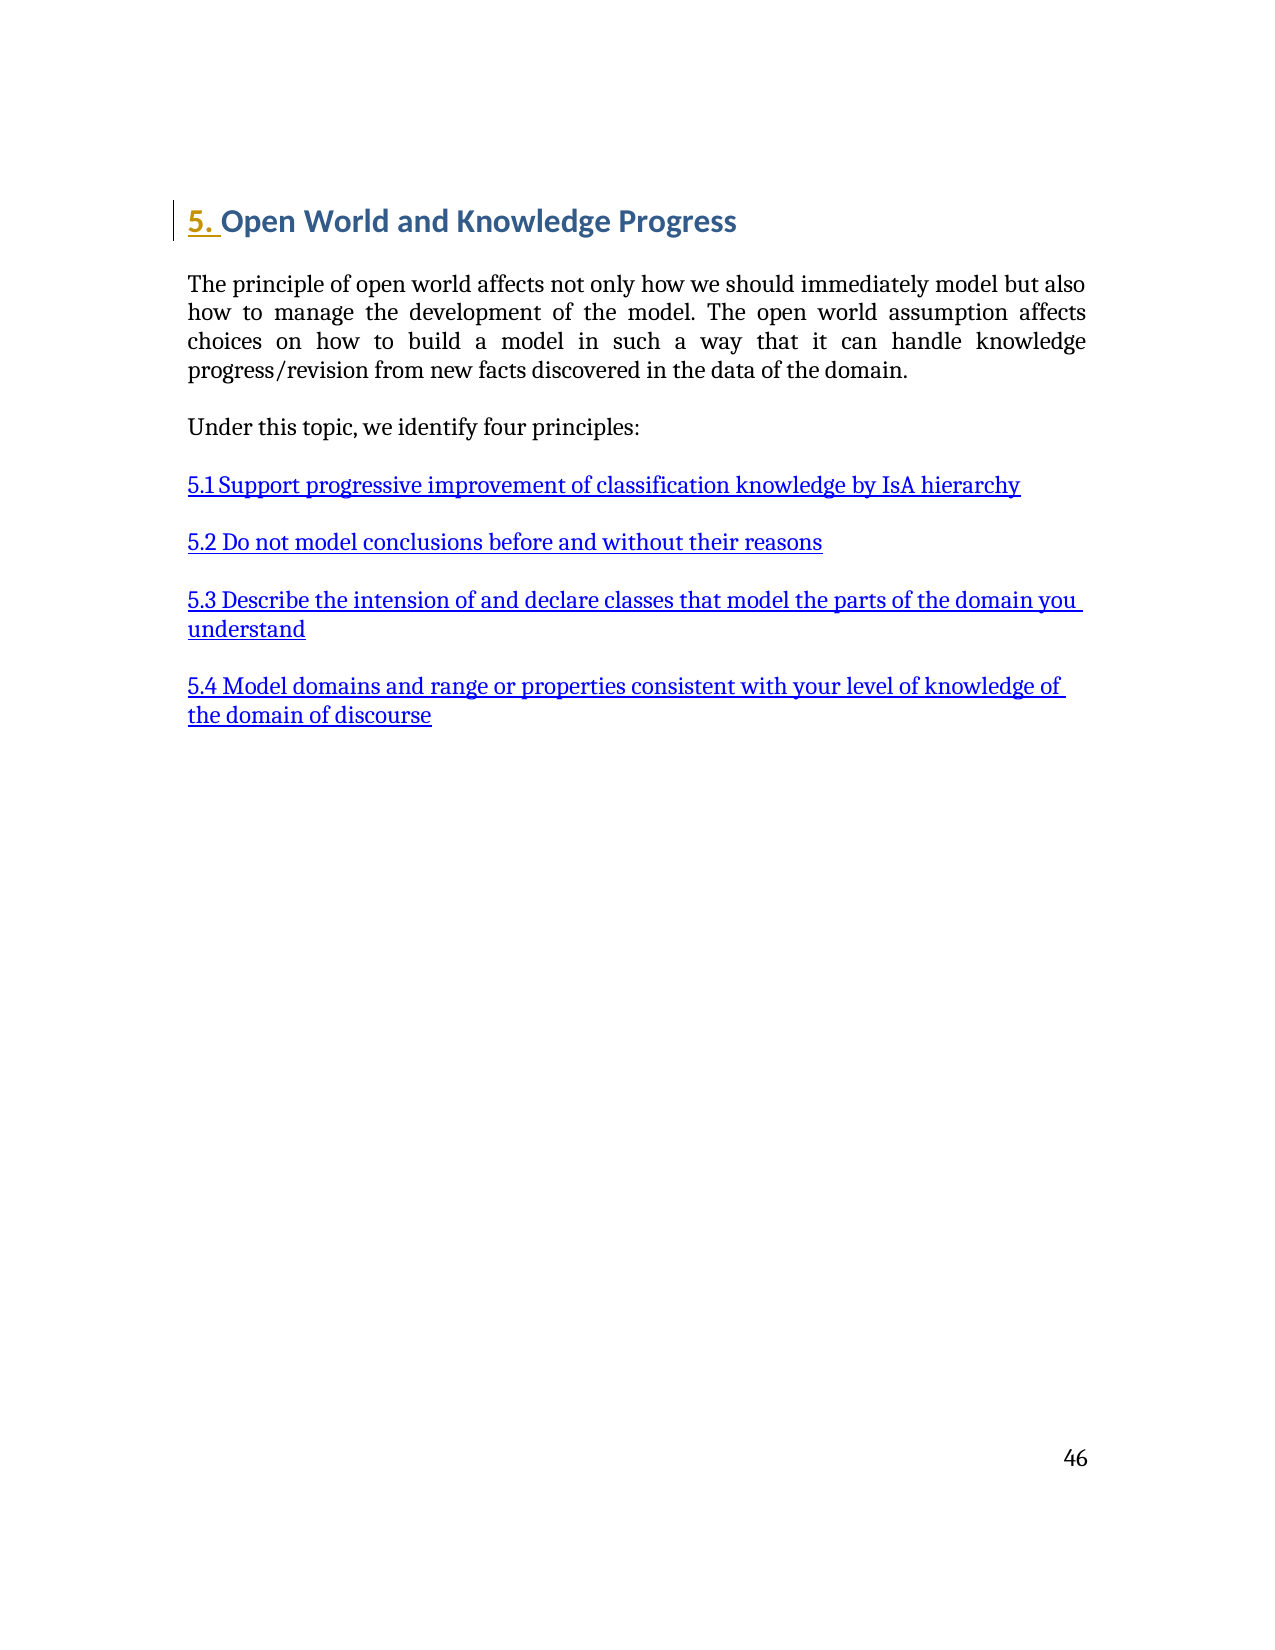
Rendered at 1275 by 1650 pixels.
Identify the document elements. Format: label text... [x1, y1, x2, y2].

text 5.4 Model domains and range or properties consistent with your level of knowledge of the domain of discourse [187, 672, 1087, 729]
text The principle of open world affects not only how we should immediately model but also how to manage the development of the model. The open world assumption affects choices on how to build a model in such a way that it can handle knowledge progress/revision from new facts discovered in the data of the domain. [187, 269, 1087, 384]
text Under this topic, we identify four principles: [187, 413, 1087, 442]
text 5.3 Describe the intension of and declare classes that model the parts of the domain you understand [187, 586, 1087, 643]
text 5.2 Do not model conclusions before and without their reasons [187, 528, 1087, 557]
subtitle Open World and Knowledge Progress [187, 200, 1087, 241]
text 5.1 Support progressive improvement of classification knowledge by IsA hierarchy [187, 471, 1087, 499]
